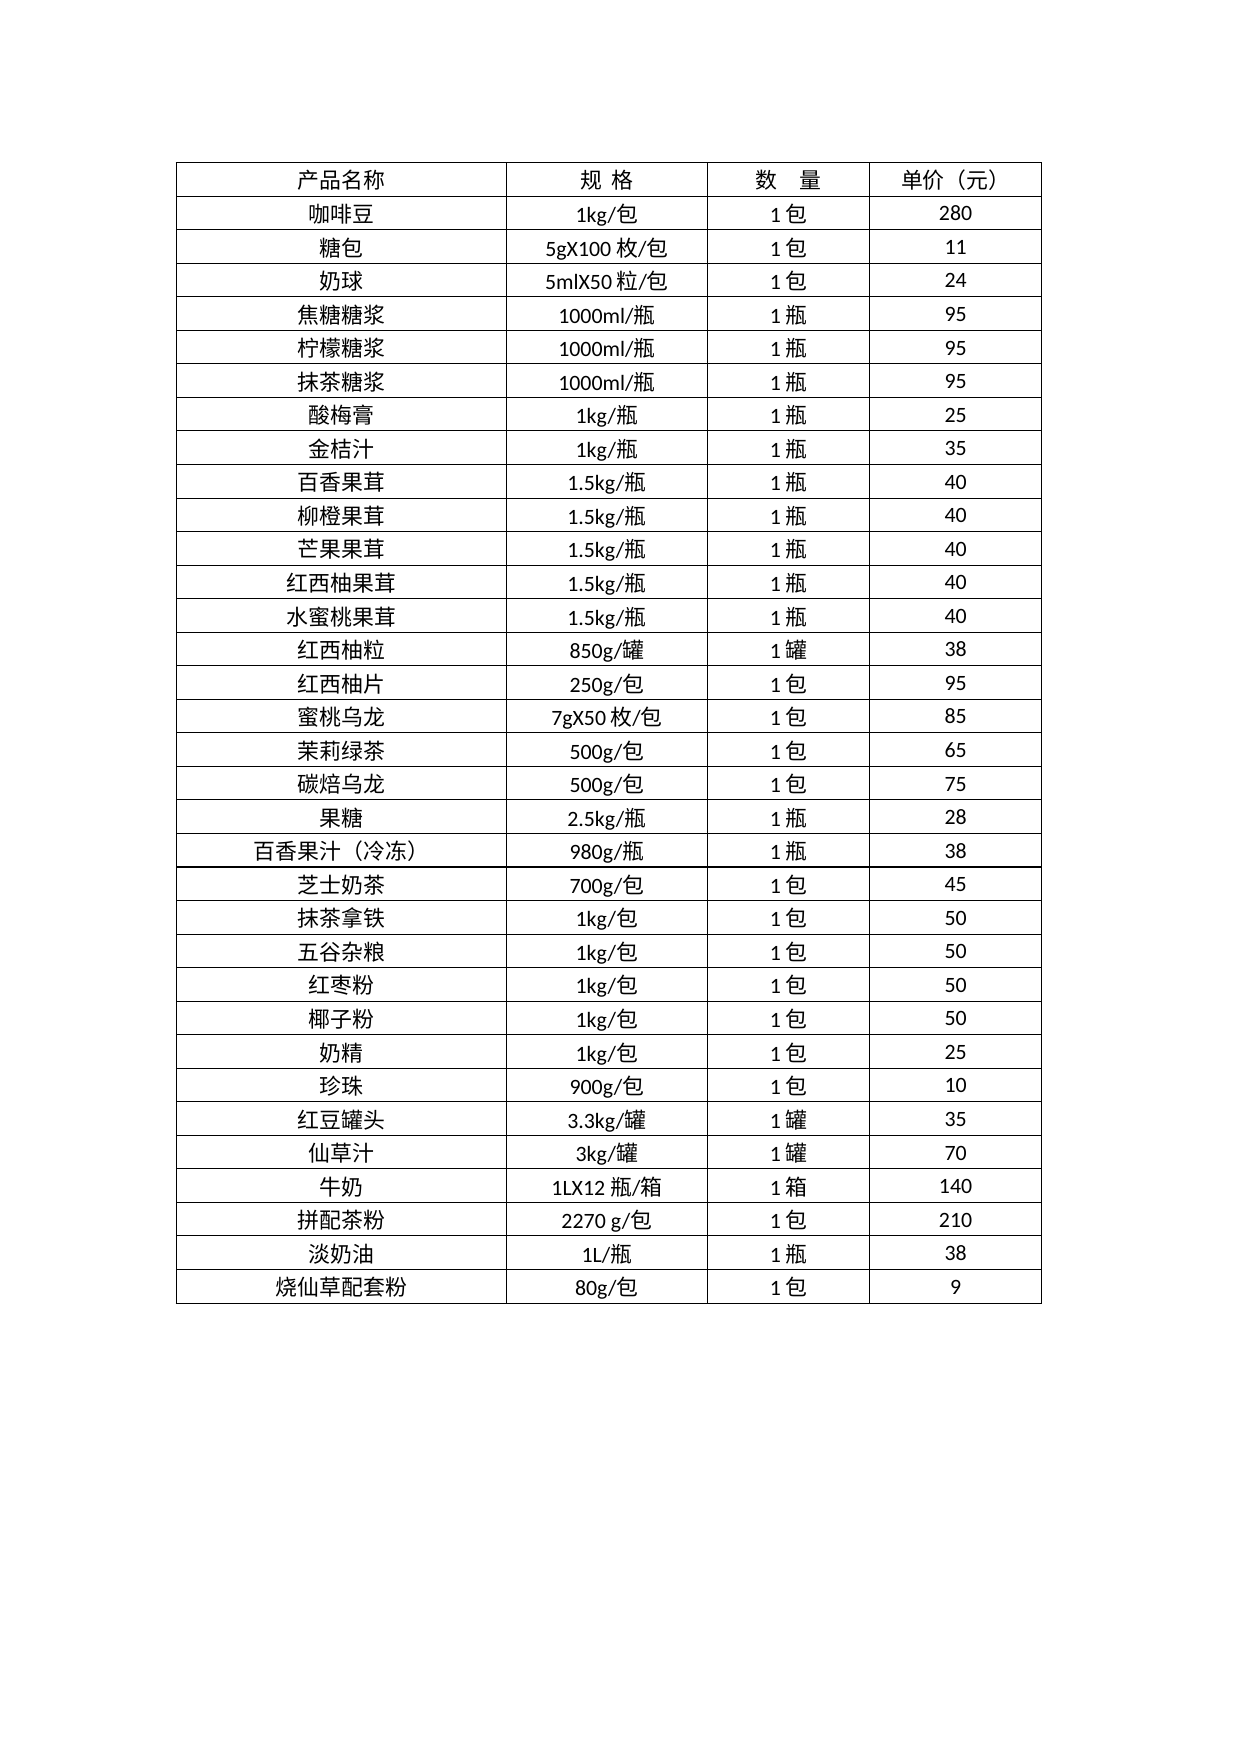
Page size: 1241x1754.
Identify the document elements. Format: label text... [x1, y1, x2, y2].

table_cell 椰子粉 [177, 1002, 506, 1034]
table_cell 牛奶 [177, 1169, 506, 1202]
table_cell 果糖 [177, 800, 506, 833]
table_cell 淡奶油 [177, 1236, 506, 1269]
table_cell 700g/包 [507, 868, 707, 900]
table_cell 1包 [708, 197, 869, 229]
table_cell 1罐 [708, 1102, 869, 1135]
table_header 数 量 [708, 163, 869, 196]
table_cell 芝士奶茶 [177, 868, 506, 900]
table_cell 50 [870, 901, 1041, 933]
table_cell 1包 [708, 1069, 869, 1101]
table_cell 40 [870, 566, 1041, 598]
table_cell 焦糖糖浆 [177, 297, 506, 330]
table_cell 1瓶 [708, 800, 869, 833]
table_cell 1kg/瓶 [507, 431, 707, 464]
table_cell 500g/包 [507, 733, 707, 766]
table_cell 1罐 [708, 1136, 869, 1168]
table_cell 1包 [708, 1035, 869, 1068]
table_cell 1包 [708, 901, 869, 933]
table_cell 1瓶 [708, 1236, 869, 1269]
table_cell 70 [870, 1136, 1041, 1168]
table_cell 80g/包 [507, 1270, 707, 1302]
table_cell 1包 [708, 700, 869, 732]
table_header 单价（元） [870, 163, 1041, 196]
table_cell 1瓶 [708, 297, 869, 330]
table_cell 碳焙乌龙 [177, 767, 506, 799]
table_cell 1包 [708, 230, 869, 263]
table_cell 1.5kg/瓶 [507, 465, 707, 497]
table_cell 1.5kg/瓶 [507, 499, 707, 531]
table_cell 38 [870, 633, 1041, 665]
table_cell 1kg/包 [507, 968, 707, 1001]
table_cell 1.5kg/瓶 [507, 532, 707, 564]
table_cell 2270 g/包 [507, 1203, 707, 1235]
table_cell 珍珠 [177, 1069, 506, 1101]
table_cell 1包 [708, 968, 869, 1001]
table_cell 140 [870, 1169, 1041, 1202]
table_cell 250g/包 [507, 666, 707, 699]
table_cell 水蜜桃果茸 [177, 599, 506, 632]
table_cell 35 [870, 1102, 1041, 1135]
table_cell 1L/瓶 [507, 1236, 707, 1269]
table_cell 1瓶 [708, 465, 869, 497]
table_cell 85 [870, 700, 1041, 732]
table_cell 芒果果茸 [177, 532, 506, 564]
table_cell 40 [870, 599, 1041, 632]
table_cell 3.3kg/罐 [507, 1102, 707, 1135]
table_cell 2.5kg/瓶 [507, 800, 707, 833]
table_cell 1包 [708, 868, 869, 900]
table_cell 1kg/包 [507, 1035, 707, 1068]
table_cell 百香果茸 [177, 465, 506, 497]
table_cell 1000ml/瓶 [507, 364, 707, 397]
table_cell 1箱 [708, 1169, 869, 1202]
table_cell 1kg/包 [507, 935, 707, 967]
table_cell 1瓶 [708, 364, 869, 397]
table_cell 75 [870, 767, 1041, 799]
table_cell 蜜桃乌龙 [177, 700, 506, 732]
table_cell 95 [870, 331, 1041, 363]
table_cell 50 [870, 968, 1041, 1001]
table_cell 9 [870, 1270, 1041, 1302]
table_cell 1瓶 [708, 532, 869, 564]
table_cell 1包 [708, 1270, 869, 1302]
table_cell 红西柚片 [177, 666, 506, 699]
table_cell 柠檬糖浆 [177, 331, 506, 363]
table_cell 45 [870, 868, 1041, 900]
table_cell 1000ml/瓶 [507, 331, 707, 363]
table_cell 50 [870, 1002, 1041, 1034]
table_cell 1瓶 [708, 566, 869, 598]
table_cell 95 [870, 666, 1041, 699]
table_cell 40 [870, 499, 1041, 531]
table_cell 38 [870, 1236, 1041, 1269]
table_cell 38 [870, 834, 1041, 866]
table_cell 烧仙草配套粉 [177, 1270, 506, 1302]
table_cell 1kg/包 [507, 197, 707, 229]
table_header 规 格 [507, 163, 707, 196]
table_cell 95 [870, 297, 1041, 330]
table_cell 咖啡豆 [177, 197, 506, 229]
table_cell 500g/包 [507, 767, 707, 799]
table_cell 5mlX50粒/包 [507, 264, 707, 296]
table_cell 1kg/包 [507, 1002, 707, 1034]
table_cell 40 [870, 532, 1041, 564]
table_cell 850g/罐 [507, 633, 707, 665]
table_cell 1瓶 [708, 834, 869, 866]
table_cell 1瓶 [708, 398, 869, 430]
table_cell 糖包 [177, 230, 506, 263]
table_cell 1瓶 [708, 599, 869, 632]
table_cell 980g/瓶 [507, 834, 707, 866]
table_cell 1瓶 [708, 431, 869, 464]
table_cell 40 [870, 465, 1041, 497]
table_cell 5gX100 枚/包 [507, 230, 707, 263]
table_cell 50 [870, 935, 1041, 967]
table_cell 210 [870, 1203, 1041, 1235]
table_cell 3kg/罐 [507, 1136, 707, 1168]
table_cell 1.5kg/瓶 [507, 566, 707, 598]
table_cell 24 [870, 264, 1041, 296]
table_cell 1LX12 瓶/箱 [507, 1169, 707, 1202]
table_cell 35 [870, 431, 1041, 464]
table_cell 红豆罐头 [177, 1102, 506, 1135]
table_cell 抹茶拿铁 [177, 901, 506, 933]
table_cell 1罐 [708, 633, 869, 665]
table_cell 280 [870, 197, 1041, 229]
table_cell 奶球 [177, 264, 506, 296]
table_cell 仙草汁 [177, 1136, 506, 1168]
table_cell 红枣粉 [177, 968, 506, 1001]
table_cell 1瓶 [708, 331, 869, 363]
table_cell 1000ml/瓶 [507, 297, 707, 330]
table_cell 25 [870, 398, 1041, 430]
table_cell 酸梅膏 [177, 398, 506, 430]
table_cell 1包 [708, 733, 869, 766]
table_cell 百香果汁（冷冻） [177, 834, 506, 866]
table_cell 拼配茶粉 [177, 1203, 506, 1235]
table_cell 1kg/包 [507, 901, 707, 933]
table_cell 1包 [708, 666, 869, 699]
table_cell 奶精 [177, 1035, 506, 1068]
table_cell 五谷杂粮 [177, 935, 506, 967]
table_cell 茉莉绿茶 [177, 733, 506, 766]
table_cell 1包 [708, 1203, 869, 1235]
table_cell 1包 [708, 935, 869, 967]
table_cell 25 [870, 1035, 1041, 1068]
table_cell 1瓶 [708, 499, 869, 531]
table_cell 抹茶糖浆 [177, 364, 506, 397]
table_cell 红西柚果茸 [177, 566, 506, 598]
table_cell 1kg/瓶 [507, 398, 707, 430]
table_header 产品名称 [177, 163, 506, 196]
table_cell 柳橙果茸 [177, 499, 506, 531]
table_cell 金桔汁 [177, 431, 506, 464]
table_cell 10 [870, 1069, 1041, 1101]
table_cell 1包 [708, 264, 869, 296]
table_cell 95 [870, 364, 1041, 397]
table_cell 900g/包 [507, 1069, 707, 1101]
table_cell 1包 [708, 767, 869, 799]
table_cell 7gX50枚/包 [507, 700, 707, 732]
table_cell 28 [870, 800, 1041, 833]
table_cell 1包 [708, 1002, 869, 1034]
table_cell 1.5kg/瓶 [507, 599, 707, 632]
table_cell 红西柚粒 [177, 633, 506, 665]
table_cell 65 [870, 733, 1041, 766]
table_cell 11 [870, 230, 1041, 263]
